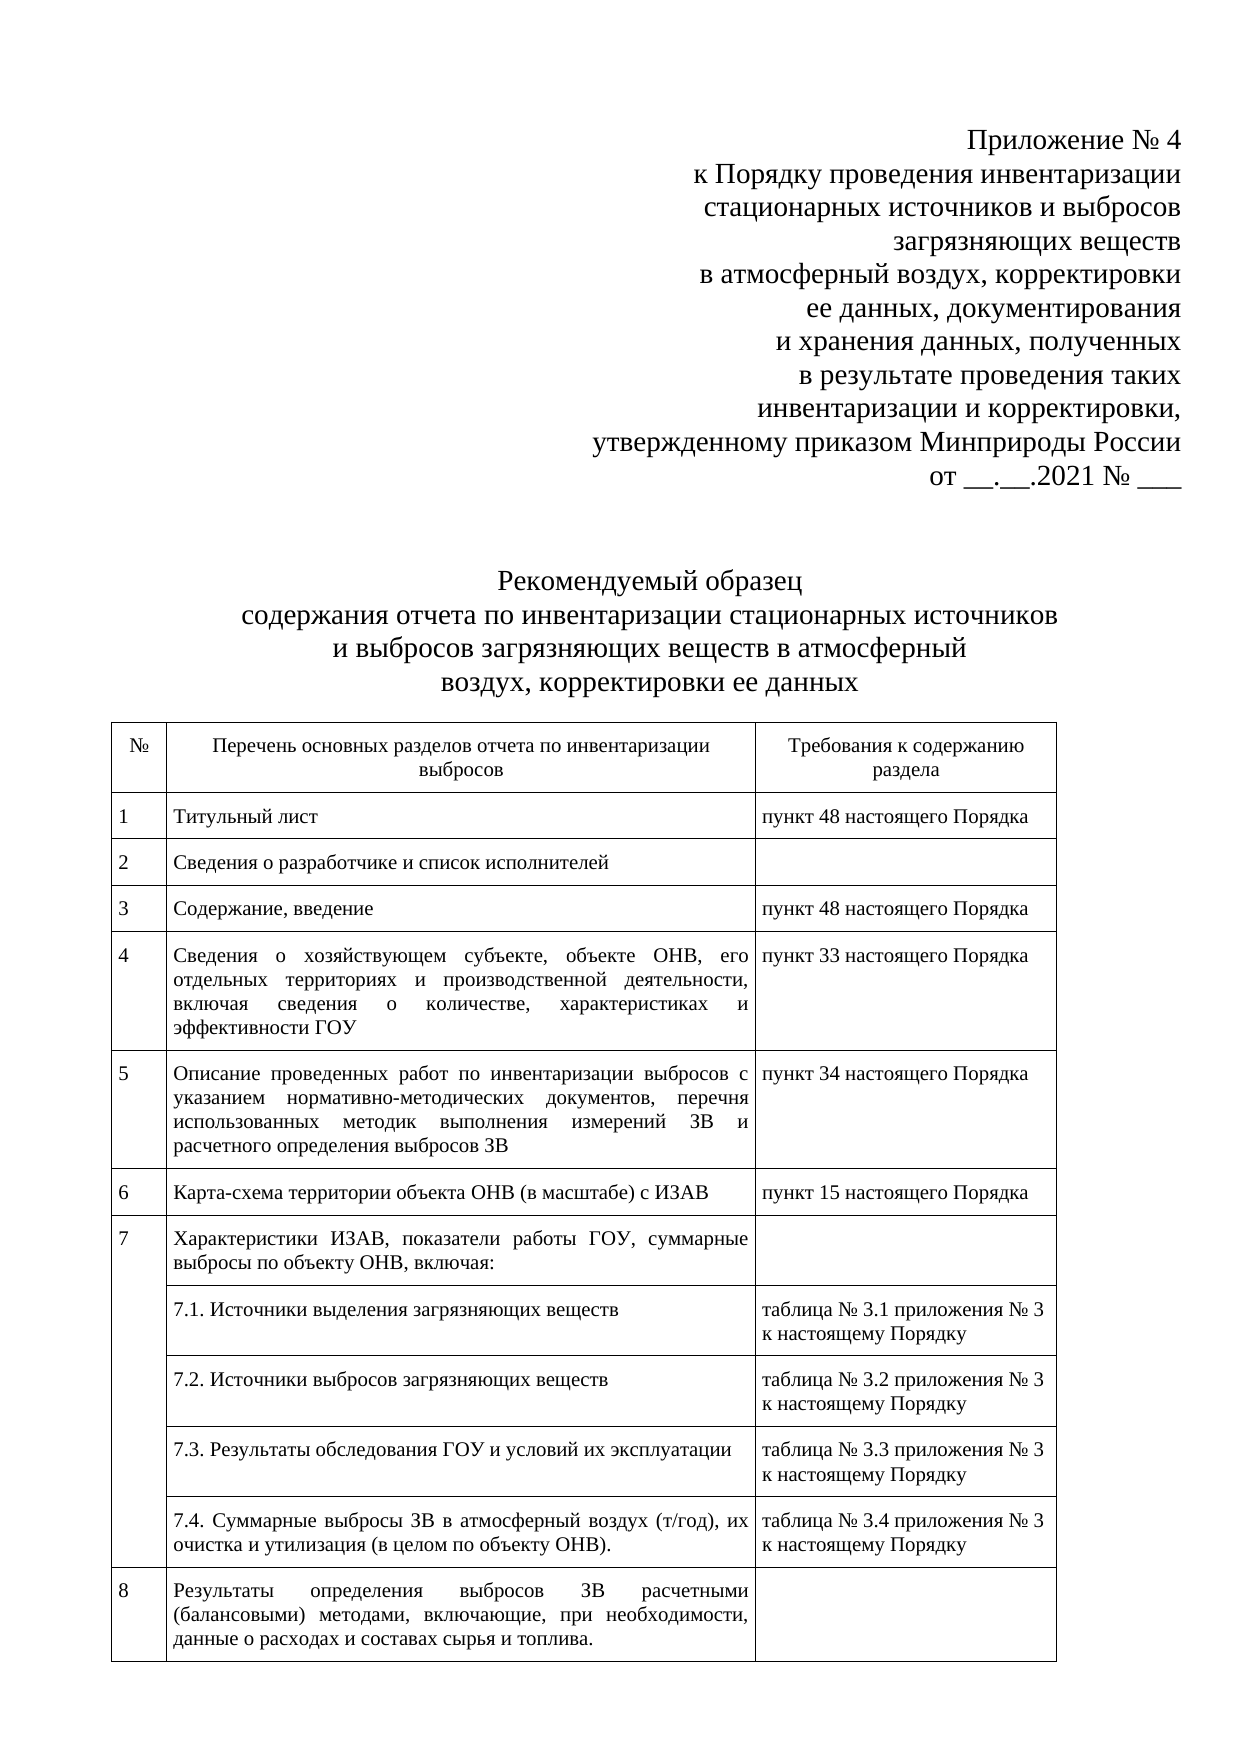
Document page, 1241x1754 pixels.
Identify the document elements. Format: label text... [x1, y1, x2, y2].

table_cell Характеристики ИЗАВ, показатели работы ГОУ, суммарные выбросы по объекту ОНВ, включая: [167, 1216, 755, 1285]
table_cell Результаты определения выбросов ЗВ расчетными (балансовыми) методами, включающие, при необходимости, данные о расходах и составах сырья и топлива. [167, 1568, 755, 1661]
text от __.__.2021 № ___ [118, 458, 1181, 491]
text инвентаризации и корректировки, [118, 391, 1181, 424]
text воздух, корректировки ее данных [118, 664, 1181, 697]
table_cell [756, 839, 1056, 885]
text загрязняющих веществ [118, 223, 1181, 256]
table_cell 7.2. Источники выбросов загрязняющих веществ [167, 1356, 755, 1426]
table_cell 7.1. Источники выделения загрязняющих веществ [167, 1286, 755, 1355]
table_cell Сведения о разработчике и список исполнителей [167, 839, 755, 885]
table_cell пункт 48 настоящего Порядка [756, 793, 1056, 838]
table_cell 4 [112, 932, 166, 1049]
table_cell 7.3. Результаты обследования ГОУ и условий их эксплуатации [167, 1427, 755, 1496]
table_header № [112, 723, 166, 792]
table_cell пункт 34 настоящего Порядка [756, 1051, 1056, 1168]
text ее данных, документирования [118, 290, 1181, 323]
text к Порядку проведения инвентаризации [118, 156, 1181, 189]
table_cell Сведения о хозяйствующем субъекте, объекте ОНВ, его отдельных территориях и производственной деятельности, включая сведения о количестве, характеристиках и эффективности ГОУ [167, 932, 755, 1049]
text Рекомендуемый образец [118, 563, 1181, 597]
table_cell 7.4. Суммарные выбросы ЗВ в атмосферный воздух (т/год), их очистка и утилизация (в целом по объекту ОНВ). [167, 1497, 755, 1567]
table_cell Титульный лист [167, 793, 755, 838]
text утвержденному приказом Минприроды России [118, 424, 1181, 458]
table_cell 2 [112, 839, 166, 885]
table_header Требования к содержанию раздела [756, 723, 1056, 792]
text и выбросов загрязняющих веществ в атмосферный [118, 630, 1181, 664]
text стационарных источников и выбросов [118, 189, 1181, 223]
table_cell Описание проведенных работ по инвентаризации выбросов с указанием нормативно-методических документов, перечня использованных методик выполнения измерений ЗВ и расчетного определения выбросов ЗВ [167, 1051, 755, 1168]
text в результате проведения таких [118, 357, 1181, 391]
text и хранения данных, полученных [118, 323, 1181, 357]
table_cell таблица № 3.2 приложения № 3 к настоящему Порядку [756, 1356, 1056, 1426]
table_cell Карта-схема территории объекта ОНВ (в масштабе) с ИЗАВ [167, 1169, 755, 1214]
table_cell 7 [112, 1216, 166, 1567]
table_cell пункт 33 настоящего Порядка [756, 932, 1056, 1049]
table_cell 8 [112, 1568, 166, 1661]
table_cell [756, 1568, 1056, 1661]
table_cell [756, 1216, 1056, 1285]
text Приложение № 4 [118, 122, 1181, 156]
table_cell таблица № 3.3 приложения № 3 к настоящему Порядку [756, 1427, 1056, 1496]
table_header Перечень основных разделов отчета по инвентаризации выбросов [167, 723, 755, 792]
text в атмосферный воздух, корректировки [118, 256, 1181, 290]
table_cell таблица № 3.1 приложения № 3 к настоящему Порядку [756, 1286, 1056, 1355]
table_cell 1 [112, 793, 166, 838]
table_cell 6 [112, 1169, 166, 1214]
table_cell таблица № 3.4 приложения № 3 к настоящему Порядку [756, 1497, 1056, 1567]
table_cell пункт 15 настоящего Порядка [756, 1169, 1056, 1214]
table_cell 5 [112, 1051, 166, 1168]
table_cell 3 [112, 886, 166, 931]
table_cell Содержание, введение [167, 886, 755, 931]
text содержания отчета по инвентаризации стационарных источников [118, 597, 1181, 630]
table_cell пункт 48 настоящего Порядка [756, 886, 1056, 931]
